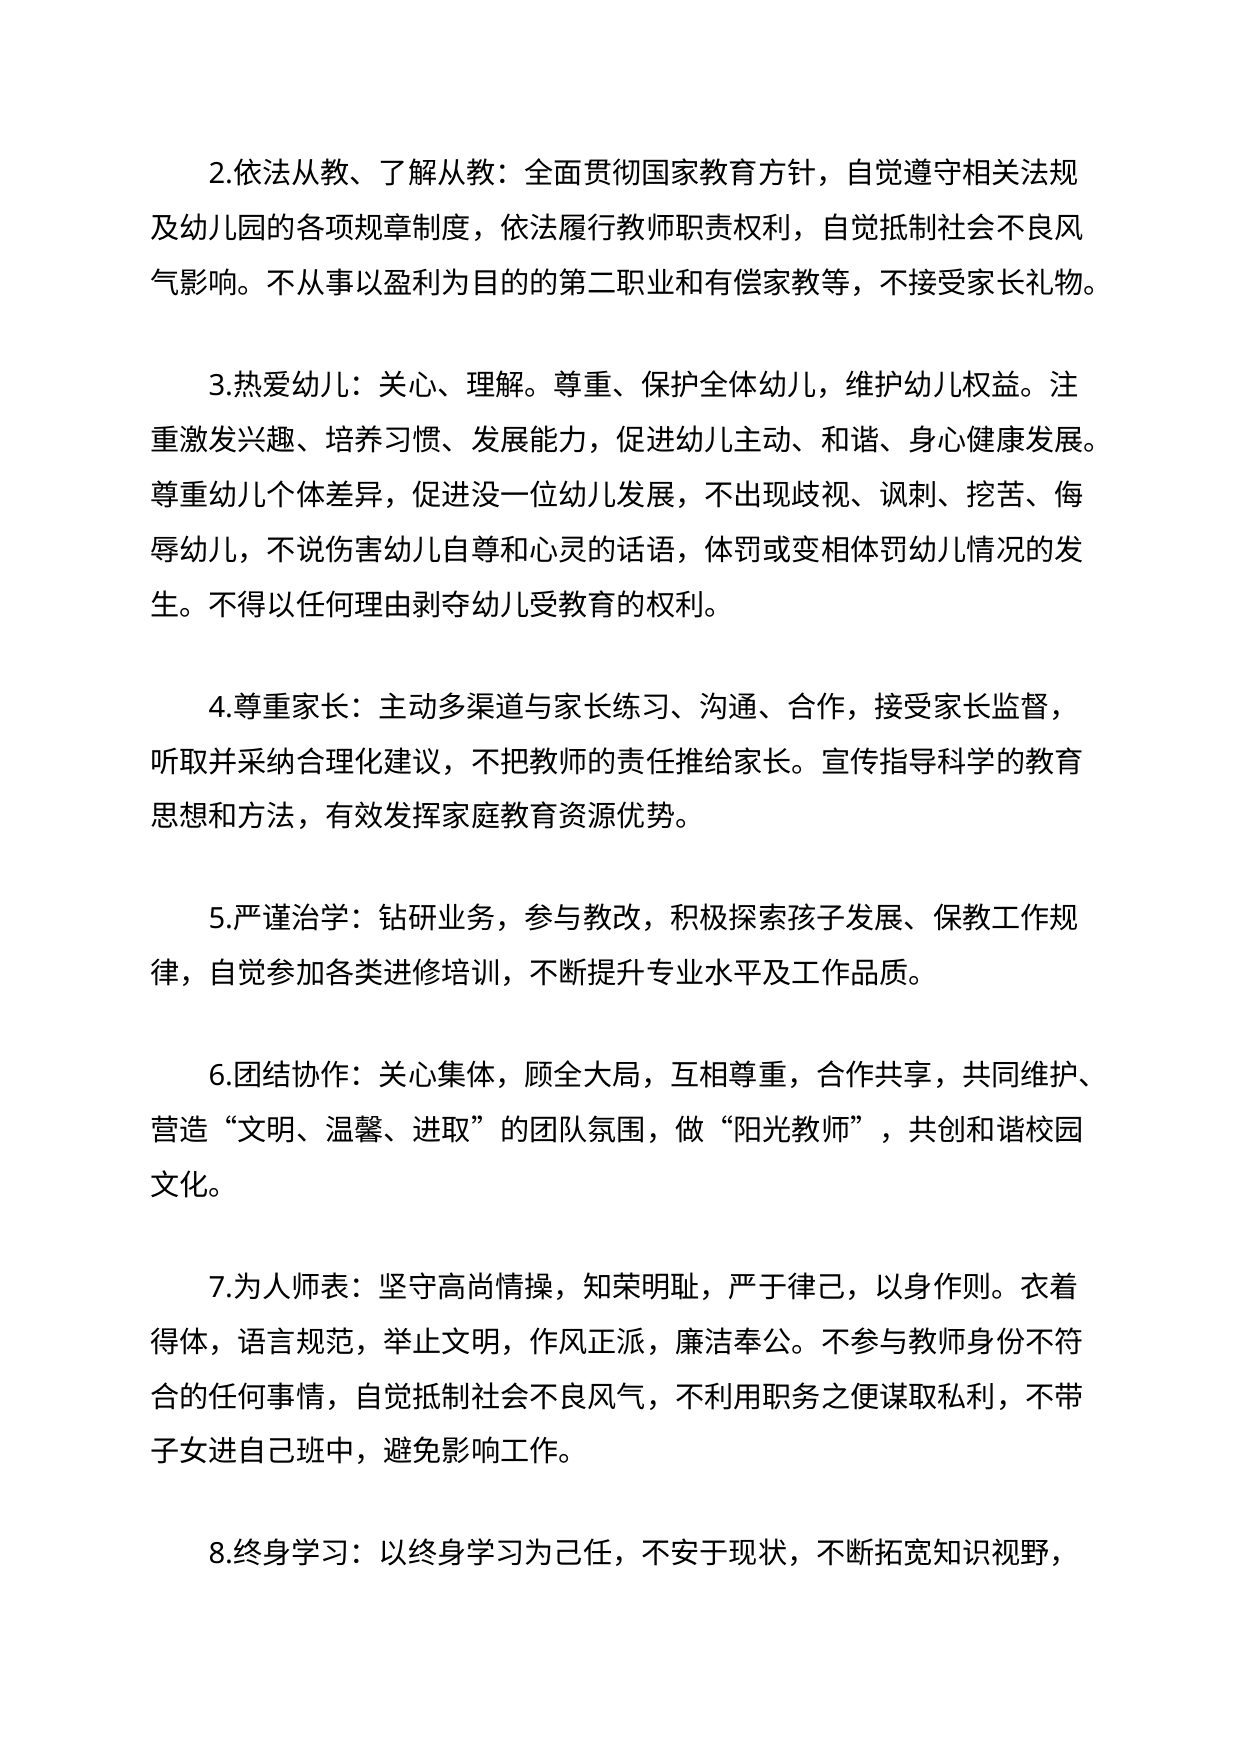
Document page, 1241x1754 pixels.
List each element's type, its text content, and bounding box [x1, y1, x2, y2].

text 5.严谨治学：钻研业务，参与教改，积极探索孩子发展、保教工作规律，自觉参加各类进修培训，不断提升专业水平及工作品质。 [150, 895, 1090, 992]
text 6.团结协作：关心集体，顾全大局，互相尊重，合作共享，共同维护、营造“文明、温馨、进取”的团队氛围，做“阳光教师”，共创和谐校园文化。 [150, 1052, 1090, 1204]
text 2.依法从教、了解从教：全面贯彻国家教育方针，自觉遵守相关法规及幼儿园的各项规章制度，依法履行教师职责权利，自觉抵制社会不良风气影响。不从事以盈利为目的的第二职业和有偿家教等，不接受家长礼物。 [150, 150, 1090, 302]
text 4.尊重家长：主动多渠道与家长练习、沟通、合作，接受家长监督，听取并采纳合理化建议，不把教师的责任推给家长。宣传指导科学的教育思想和方法，有效发挥家庭教育资源优势。 [150, 683, 1090, 835]
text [150, 1530, 1090, 1572]
text 7.为人师表：坚守高尚情操，知荣明耻，严于律己，以身作则。衣着得体，语言规范，举止文明，作风正派，廉洁奉公。不参与教师身份不符合的任何事情，自觉抵制社会不良风气，不利用职务之便谋取私利，不带子女进自己班中，避免影响工作。 [150, 1263, 1090, 1470]
text 3.热爱幼儿：关心、理解。尊重、保护全体幼儿，维护幼儿权益。注重激发兴趣、培养习惯、发展能力，促进幼儿主动、和谐、身心健康发展。尊重幼儿个体差异，促进没一位幼儿发展，不出现歧视、讽刺、挖苦、侮辱幼儿，不说伤害幼儿自尊和心灵的话语，体罚或变相体罚幼儿情况的发生。不得以任何理由剥夺幼儿受教育的权利。 [150, 362, 1090, 624]
